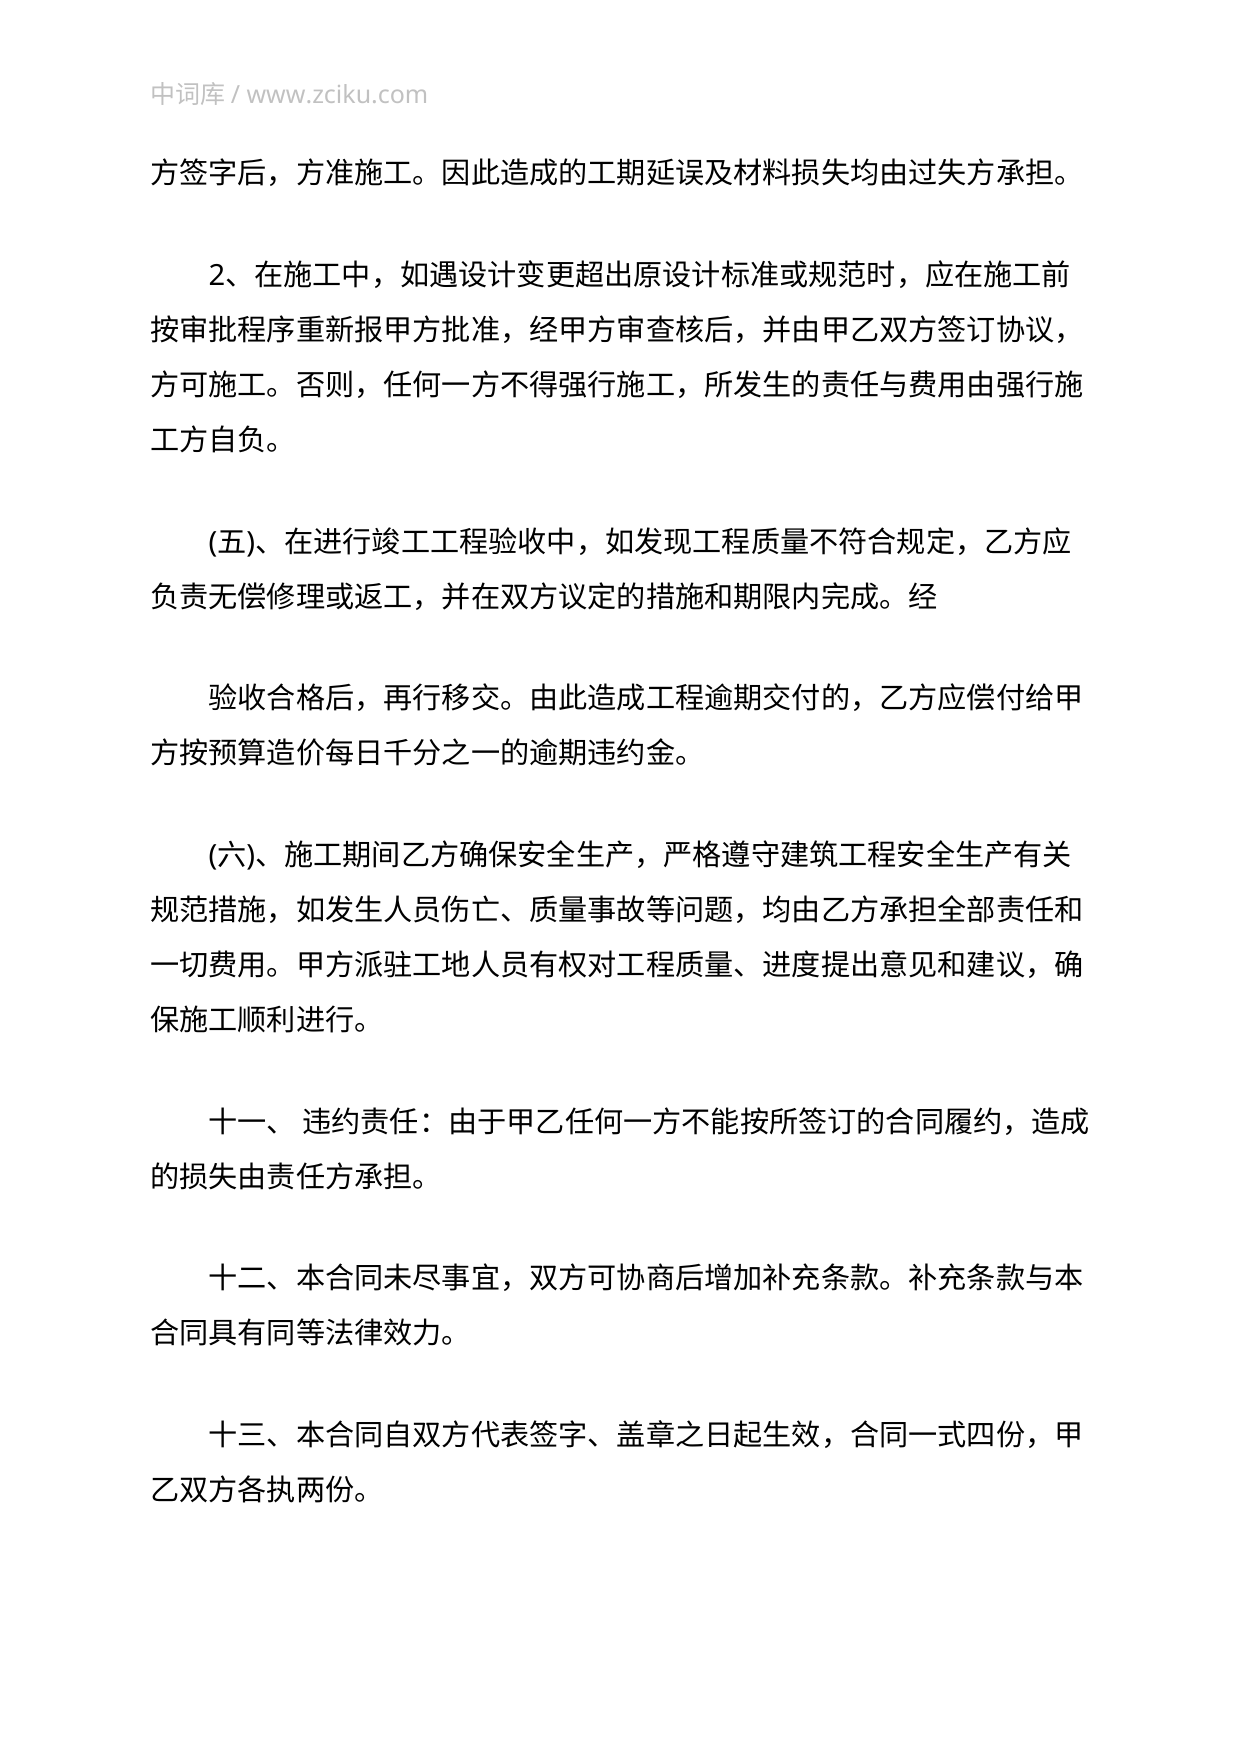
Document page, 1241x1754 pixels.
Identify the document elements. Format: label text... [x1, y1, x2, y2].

text 十二、本合同未尽事宜，双方可协商后增加补充条款。补充条款与本合同具有同等法律效力。 [150, 1255, 1090, 1352]
text 2、在施工中，如遇设计变更超出原设计标准或规范时，应在施工前按审批程序重新报甲方批准，经甲方审查核后，并由甲乙双方签订协议，方可施工。否则，任何一方不得强行施工，所发生的责任与费用由强行施工方自负。 [150, 252, 1090, 459]
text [150, 150, 1090, 192]
text (五)、在进行竣工工程验收中，如发现工程质量不符合规定，乙方应负责无偿修理或返工，并在双方议定的措施和期限内完成。经 [150, 518, 1090, 616]
text 十一、 违约责任：由于甲乙任何一方不能按所签订的合同履约，造成的损失由责任方承担。 [150, 1098, 1090, 1196]
text 验收合格后，再行移交。由此造成工程逾期交付的，乙方应偿付给甲方按预算造价每日千分之一的逾期违约金。 [150, 675, 1090, 772]
text 十三、本合同自双方代表签字、盖章之日起生效，合同一式四份，甲乙双方各执两份。 [150, 1412, 1090, 1509]
text (六)、施工期间乙方确保安全生产，严格遵守建筑工程安全生产有关规范措施，如发生人员伤亡、质量事故等问题，均由乙方承担全部责任和一切费用。甲方派驻工地人员有权对工程质量、进度提出意见和建议，确保施工顺利进行。 [150, 832, 1090, 1039]
